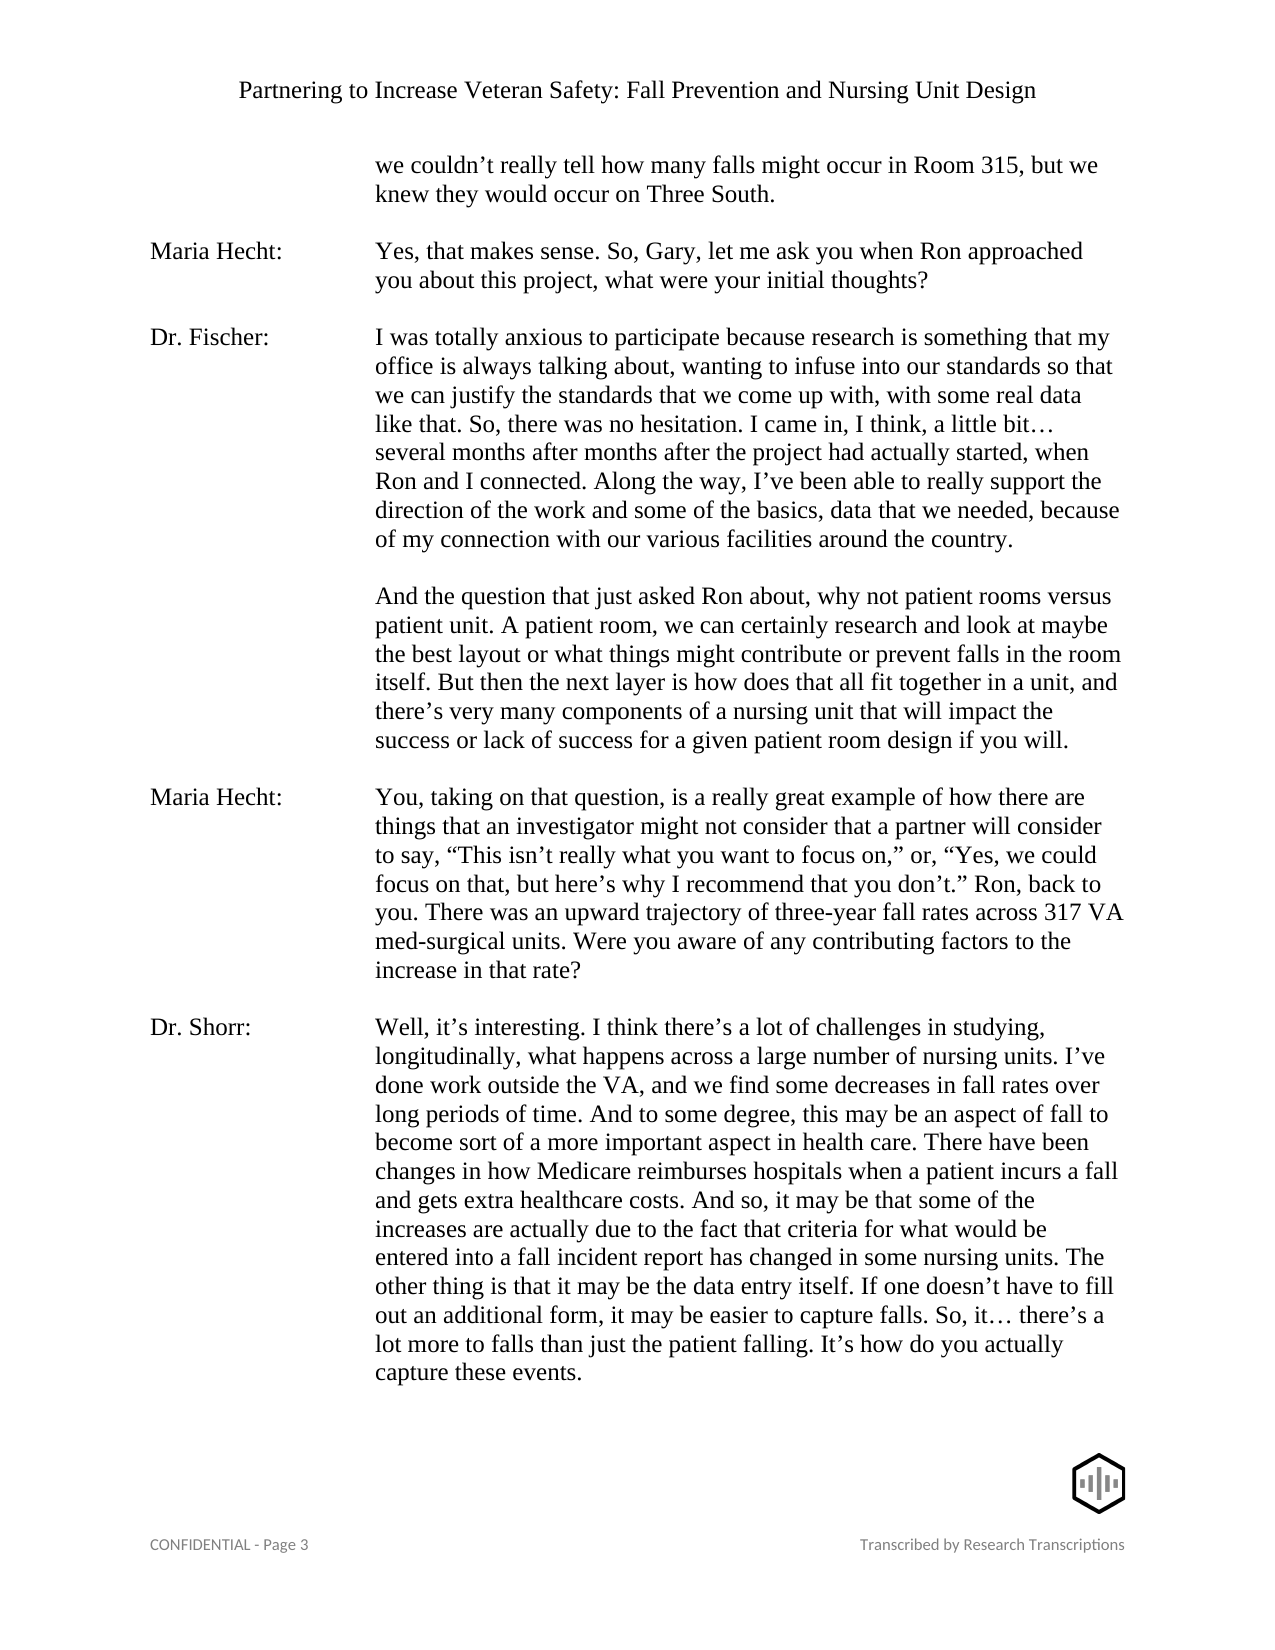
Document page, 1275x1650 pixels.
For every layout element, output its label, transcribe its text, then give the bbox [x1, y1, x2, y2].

picture [1072, 1453, 1125, 1514]
text Dr. Fischer: I was totally anxious to participate because research is something that my office is always talking about, wanting to infuse into our standards so that we can justify the standards that we come up with, with some real data like that. So, there was no hesitation. I came in, I think, a little bit… several months after months after the project had actually started, when Ron and I connected. Along the way, I’ve been able to really support the direction of the work and some of the basics, data that we needed, because of my connection with our various facilities around the country. [150, 322, 1125, 552]
text Dr. Shorr: Well, it’s interesting. I think there’s a lot of challenges in studying, longitudinally, what happens across a large number of nursing units. I’ve done work outside the VA, and we find some decreases in fall rates over long periods of time. And to some degree, this may be an aspect of fall to become sort of a more important aspect in health care. There have been changes in how Medicare reimburses hospitals when a patient incurs a fall and gets extra healthcare costs. And so, it may be that some of the increases are actually due to the fact that criteria for what would be entered into a fall incident report has changed in some nursing units. The other thing is that it may be the data entry itself. If one doesn’t have to fill out an additional form, it may be easier to capture falls. So, it… there’s a lot more to falls than just the patient falling. It’s how do you actually capture these events. [150, 1012, 1125, 1386]
text Maria Hecht: You, taking on that question, is a really great example of how there are things that an investigator might not consider that a partner will consider to say, “This isn’t really what you want to focus on,” or, “Yes, we could focus on that, but here’s why I recommend that you don’t.” Ron, back to you. There was an upward trajectory of three-year fall rates across 317 VA med-surgical units. Were you aware of any contributing factors to the increase in that rate? [150, 782, 1125, 984]
text And the question that just asked Ron about, why not patient rooms versus patient unit. A patient room, we can certainly research and look at maybe the best layout or what things might contribute or prevent falls in the room itself. But then the next layer is how does that all fit together in a unit, and there’s very many components of a nursing unit that will impact the success or lack of success for a given patient room design if you will. [150, 581, 1125, 754]
text Maria Hecht: Yes, that makes sense. So, Gary, let me ask you when Ron approached you about this project, what were your initial thoughts? [150, 236, 1125, 294]
